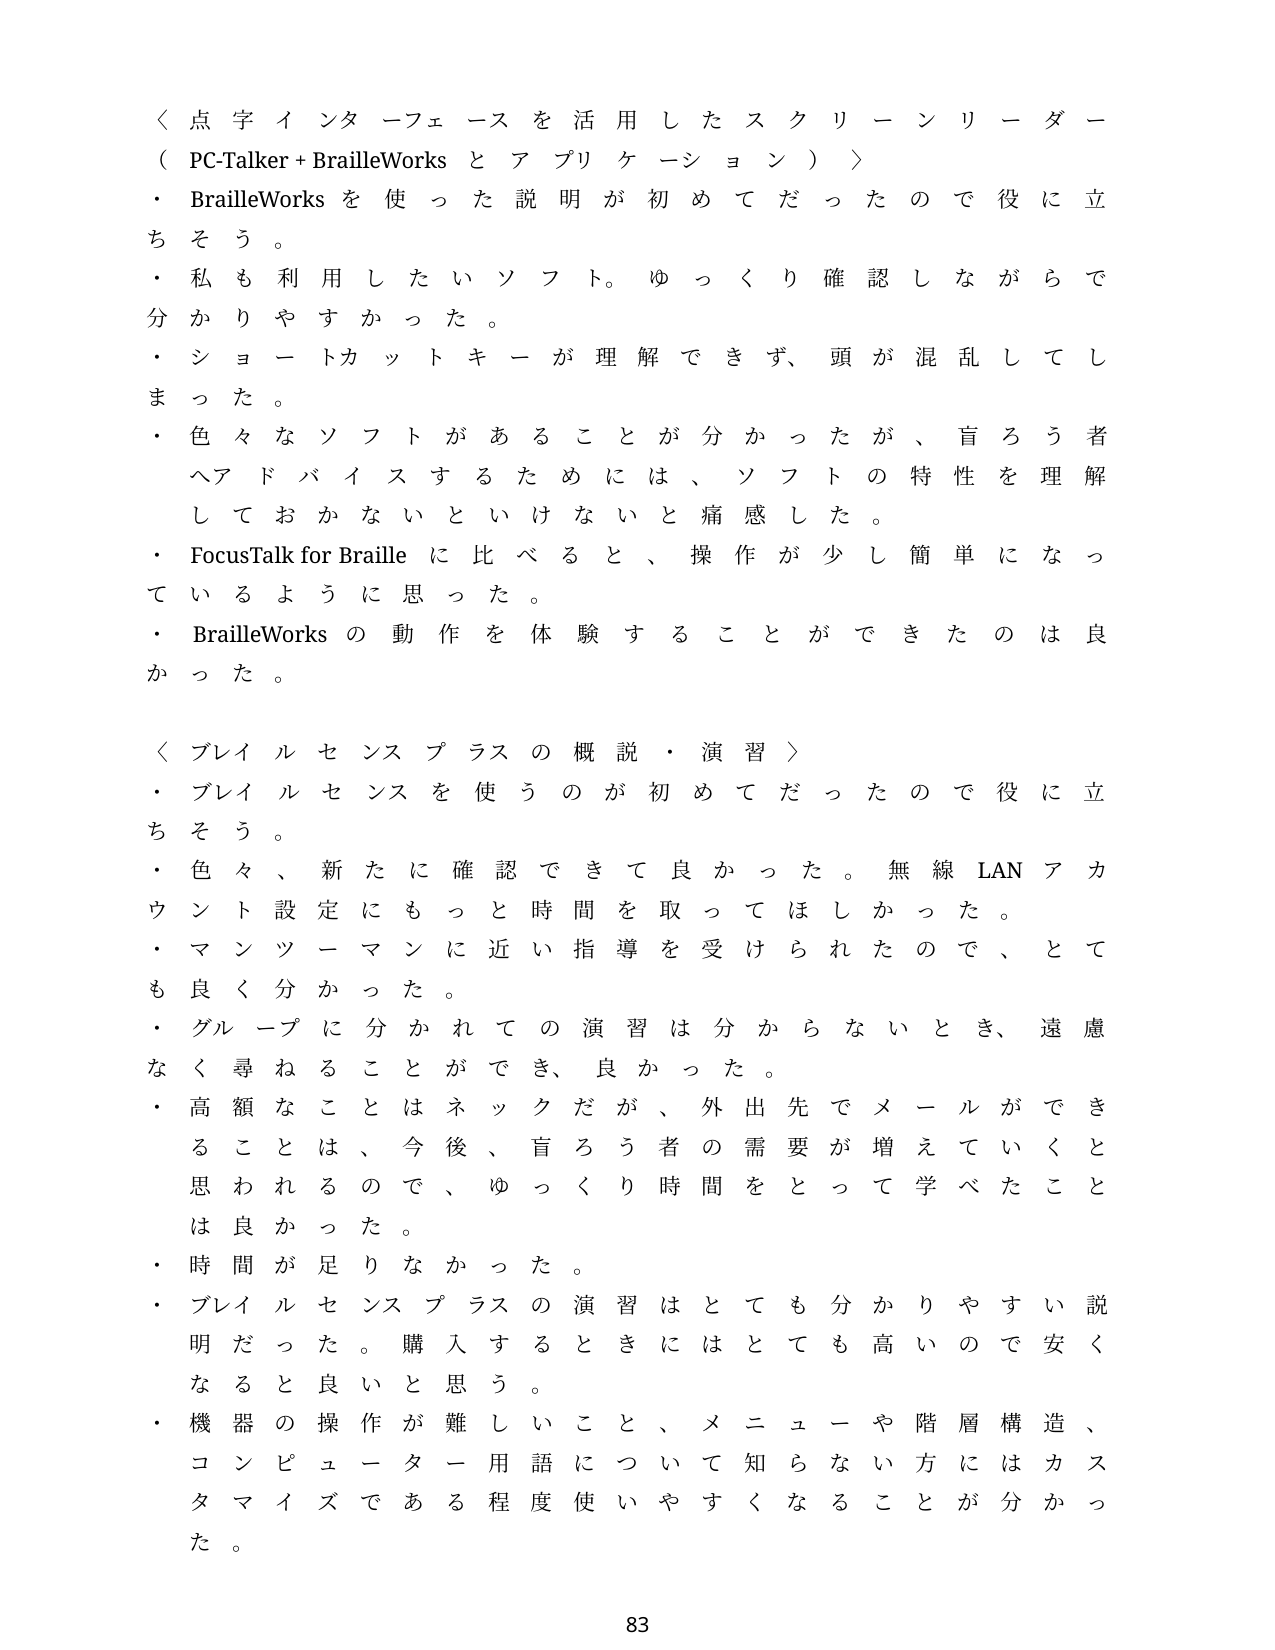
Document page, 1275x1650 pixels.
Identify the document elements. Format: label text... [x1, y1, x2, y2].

text ・マンツーマンに近い指導を受けられたので、とても良く分かった。 [146, 929, 1129, 1008]
text ・FocusTalk for Brailleに比べると、操作が少し簡単になっているように思った。 [146, 534, 1129, 613]
text ・私も利用したいソフト。ゆっくり確認しながらで分かりやすかった。 [146, 257, 1129, 336]
text ・BrailleWorksの動作を体験することができたのは良かった。 [146, 613, 1129, 692]
text ・ショートカットキーが理解できず、頭が混乱してしまった。 [146, 336, 1129, 415]
text ・機器の操作が難しいこと、メニューや階層構造、コンピューター用語について知らない方にはカスタマイズである程度使いやすくなることが分かった。 [146, 1402, 1129, 1560]
text 〈点字インターフェースを活用したスクリーンリーダー（PC-Talker + BrailleWorksとアプリケーション）〉 [146, 99, 1129, 178]
text ・BrailleWorksを使った説明が初めてだったので役に立ちそう。 [146, 178, 1129, 257]
text 〈ブレイルセンスプラスの概説・演習〉 [146, 731, 1129, 771]
text ・グループに分かれての演習は分からないとき、遠慮なく尋ねることができ、良かった。 [146, 1008, 1129, 1087]
text ・色々なソフトがあることが分かったが、盲ろう者へアドバイスするためには、ソフトの特性を理解しておかないといけないと痛感した。 [146, 415, 1129, 534]
text ・ブレイルセンスプラスの演習はとても分かりやすい説明だった。購入するときにはとても高いので安くなると良いと思う。 [146, 1284, 1129, 1402]
text ・ブレイルセンスを使うのが初めてだったので役に立ちそう。 [146, 771, 1129, 850]
text ・高額なことはネックだが、外出先でメールができることは、今後、盲ろう者の需要が増えていくと思われるので、ゆっくり時間をとって学べたことは良かった。 [146, 1087, 1129, 1244]
text ・時間が足りなかった。 [146, 1244, 1129, 1284]
text ・色々、新たに確認できて良かった。無線LANアカウント設定にもっと時間を取ってほしかった。 [146, 850, 1129, 929]
